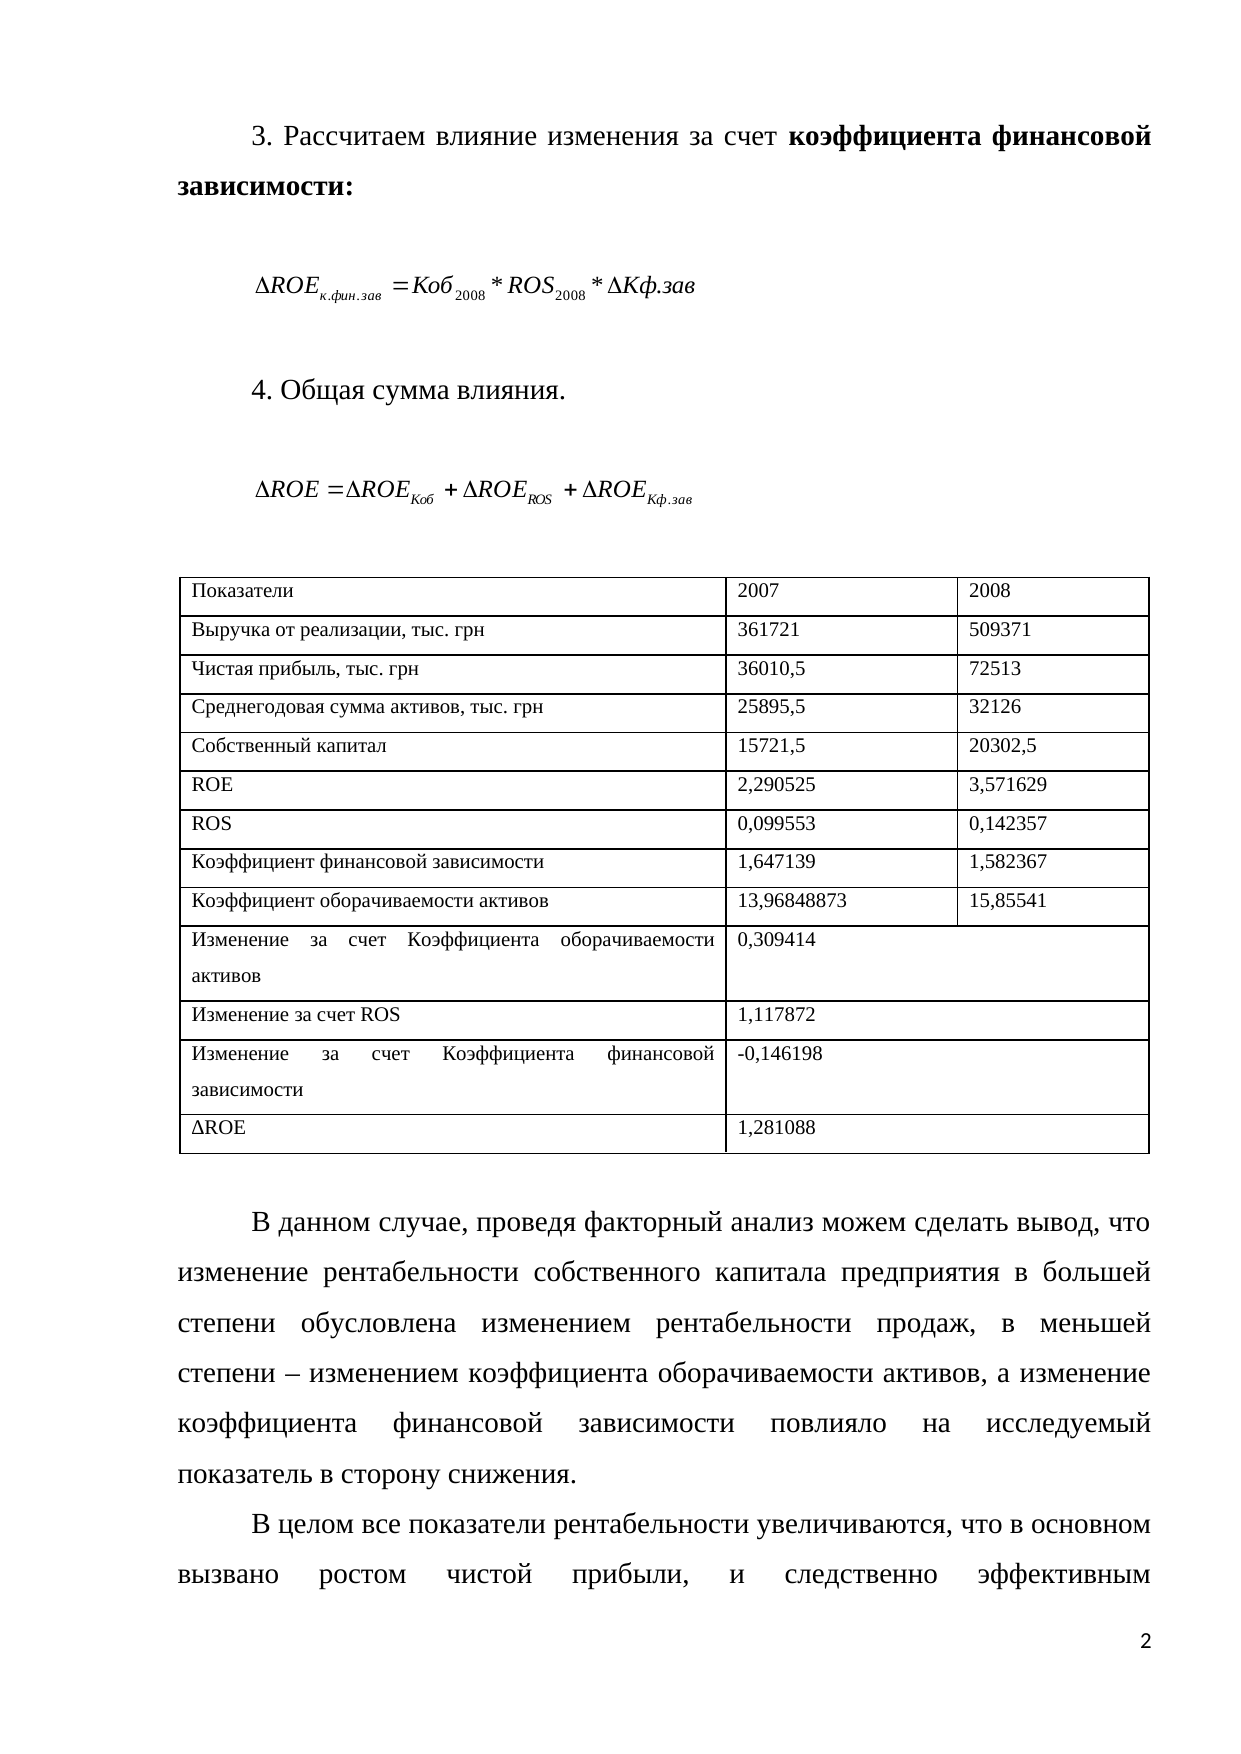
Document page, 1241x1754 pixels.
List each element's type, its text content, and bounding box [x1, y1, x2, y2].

table_cell 32126 [958, 695, 1148, 732]
table_cell ROЕ [181, 772, 725, 809]
table_cell 2,290525 [727, 772, 957, 809]
table_cell 15,85541 [958, 888, 1148, 925]
table_cell Изменение за счет Коэффициента финансовой зависимости [181, 1041, 725, 1114]
table_cell Коэффициент финансовой зависимости [181, 850, 725, 887]
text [177, 1506, 1152, 1590]
table_cell 3,571629 [958, 772, 1148, 809]
text В данном случае, проведя факторный анализ можем сделать вывод, что изменение рентабельности собственного капитала предприятия в большей степени обусловлена изменением рентабельности продаж, в меньшей степени – изменением коэффициента оборачиваемости активов, а изменение коэффициента финансовой зависимости повлияло на исследуемый показатель в сторону снижения. [177, 1204, 1152, 1489]
table_cell Среднегодовая сумма активов, тыс. грн [181, 695, 725, 732]
table_cell 0,142357 [958, 811, 1148, 848]
table_header 2007 [727, 578, 957, 615]
table_cell 0,099553 [727, 811, 957, 848]
text 3. Рассчитаем влияние изменения за счет коэффициента финансовой зависимости: [177, 118, 1152, 202]
table_cell 72513 [958, 656, 1148, 693]
table_cell -0,146198 [727, 1041, 1148, 1114]
table_header 2008 [958, 578, 1148, 615]
table_cell Чистая прибыль, тыс. грн [181, 656, 725, 693]
table_cell 15721,5 [727, 733, 957, 770]
table_cell ∆ROЕ [181, 1115, 725, 1152]
table_cell 36010,5 [727, 656, 957, 693]
table_cell 20302,5 [958, 733, 1148, 770]
table_cell 0,309414 [727, 927, 1148, 1000]
table_header Показатели [181, 578, 725, 615]
table_cell Выручка от реализации, тыс. грн [181, 617, 725, 654]
table_cell 1,582367 [958, 850, 1148, 887]
table_cell Собственный капитал [181, 733, 725, 770]
table_cell Изменение за счет Коэффициента оборачиваемости активов [181, 927, 725, 1000]
text 4. Общая сумма влияния. [177, 372, 1152, 406]
table_cell 1,647139 [727, 850, 957, 887]
table_cell 361721 [727, 617, 957, 654]
table_cell 13,96848873 [727, 888, 957, 925]
table_cell 1,117872 [727, 1002, 1148, 1039]
table_cell Изменение за счет ROS [181, 1002, 725, 1039]
table_cell Коэффициент оборачиваемости активов [181, 888, 725, 925]
table_cell 1,281088 [727, 1115, 1148, 1152]
table_cell ROS [181, 811, 725, 848]
table_cell 25895,5 [727, 695, 957, 732]
table_cell 509371 [958, 617, 1148, 654]
